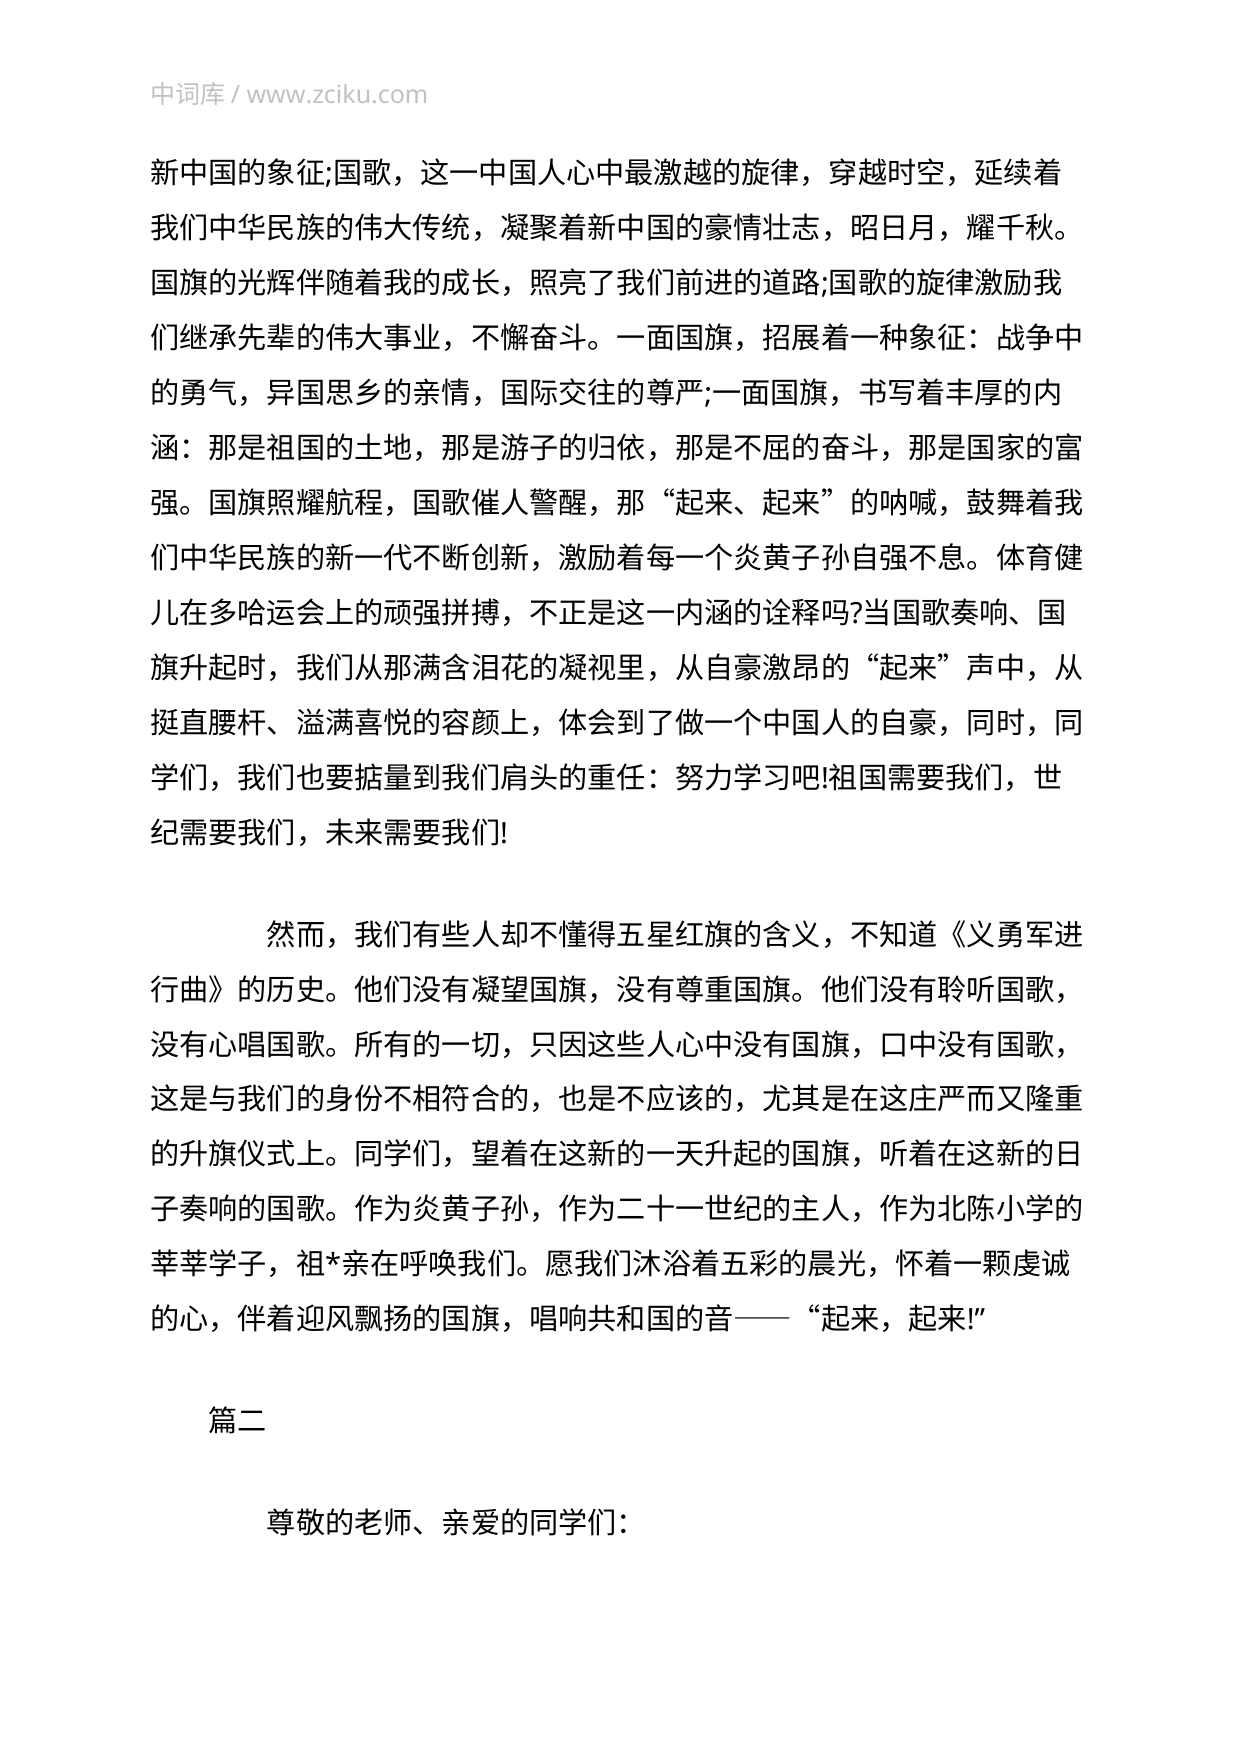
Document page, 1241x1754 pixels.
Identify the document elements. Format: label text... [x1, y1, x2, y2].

text 篇二 [150, 1398, 1090, 1440]
text 尊敬的老师、亲爱的同学们： [150, 1499, 1090, 1542]
text 然而，我们有些人却不懂得五星红旗的含义，不知道《义勇军进行曲》的历史。他们没有凝望国旗，没有尊重国旗。他们没有聆听国歌，没有心唱国歌。所有的一切，只因这些人心中没有国旗，口中没有国歌，这是与我们的身份不相符合的，也是不应该的，尤其是在这庄严而又隆重的升旗仪式上。同学们，望着在这新的一天升起的国旗，听着在这新的日子奏响的国歌。作为炎黄子孙，作为二十一世纪的主人，作为北陈小学的莘莘学子，祖*亲在呼唤我们。愿我们沐浴着五彩的晨光，怀着一颗虔诚的心，伴着迎风飘扬的国旗，唱响共和国的音——“起来，起来!” [150, 911, 1090, 1338]
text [150, 150, 1090, 852]
